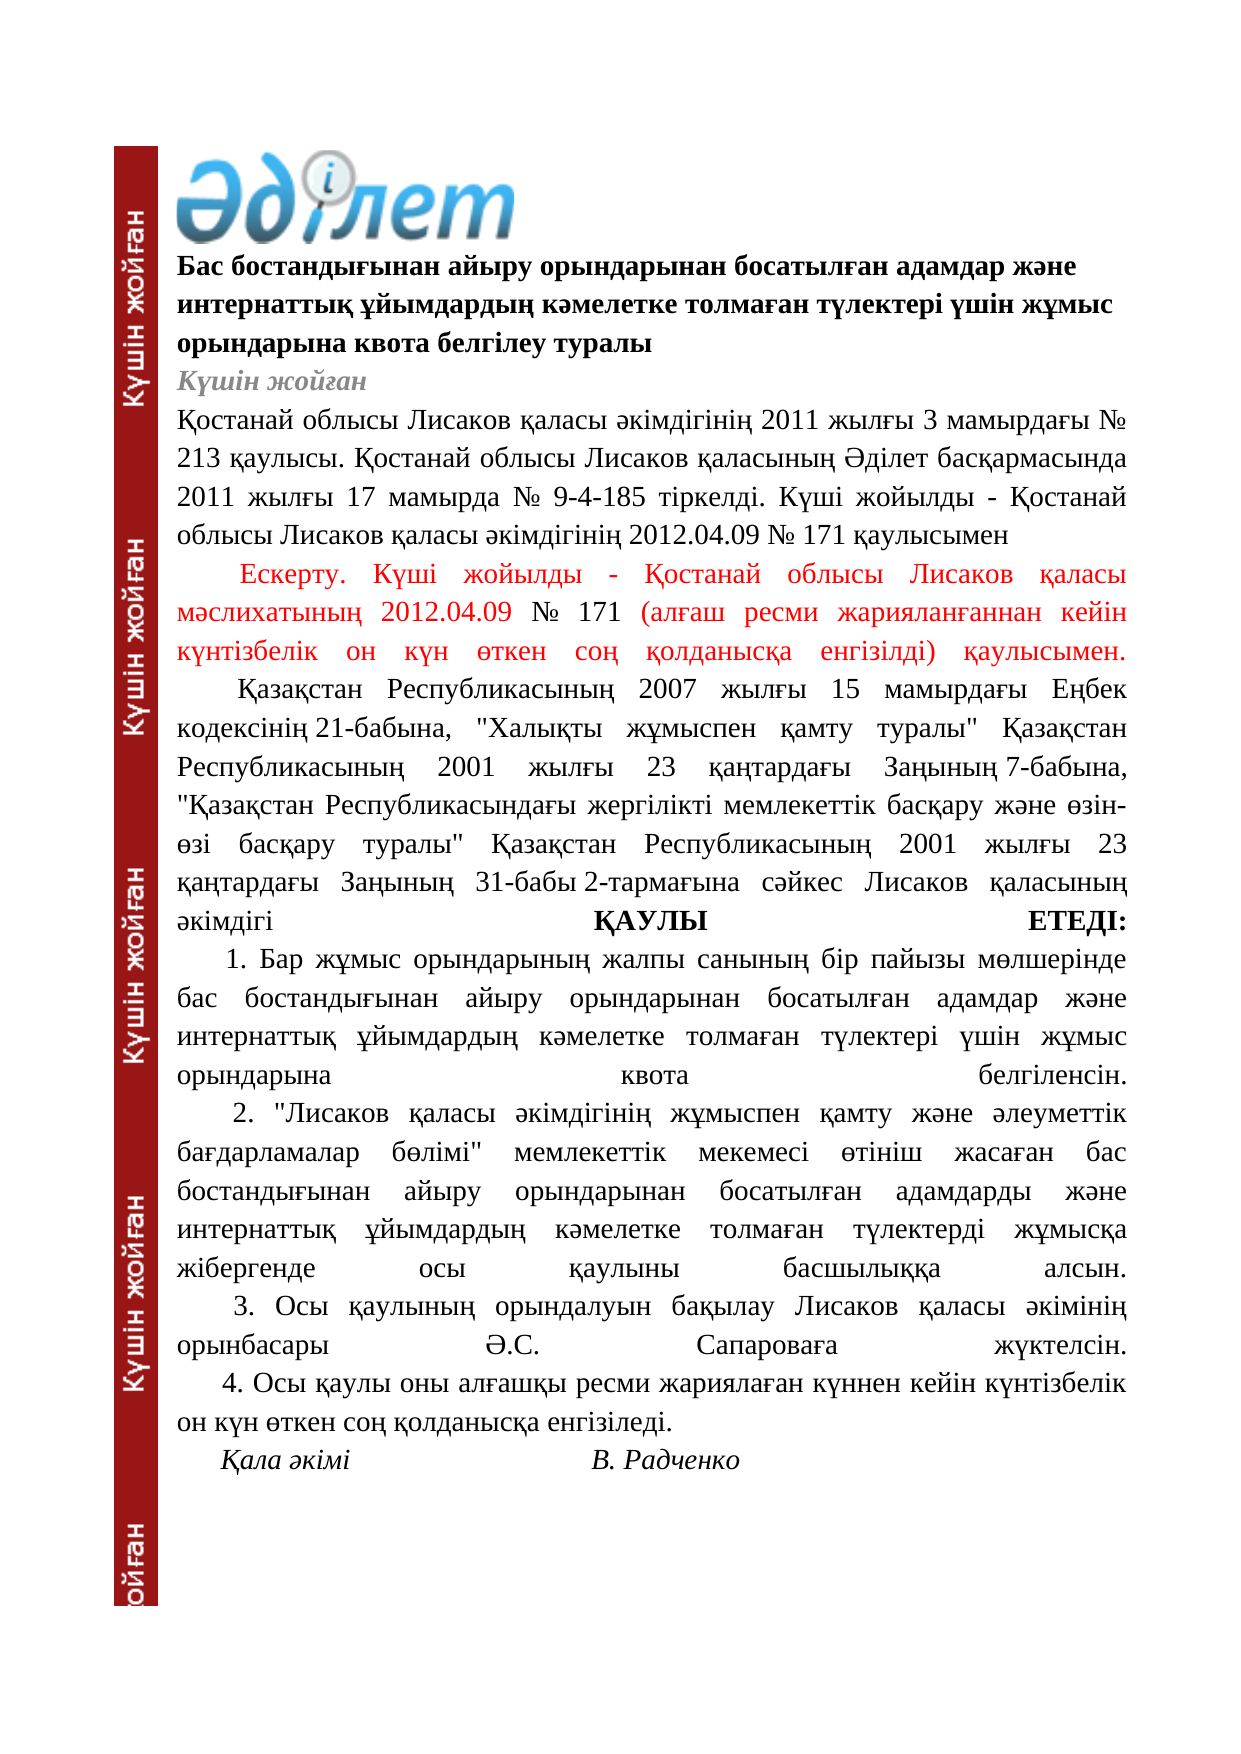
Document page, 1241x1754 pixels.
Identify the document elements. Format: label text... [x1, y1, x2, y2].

text Ескерту. Күші жойылды - Қостанай облысы Лисаков қаласы мәслихатының 2012.04.09 № 171 (алғаш ресми жарияланғаннан кейін күнтізбелік он күн өткен соң қолданысқа енгізілді) қаулысымен. Қазақстан Республикасының 2007 жылғы 15 мамырдағы Еңбек кодексінің 21-бабына, "Халықты жұмыспен қамту туралы" Қазақстан Республикасының 2001 жылғы 23 қаңтардағы Заңының 7-бабына, "Қазақстан Республикасындағы жергілікті мемлекеттік басқару және өзін-өзі басқару туралы" Қазақстан Республикасының 2001 жылғы 23 қаңтардағы Заңының 31-бабы 2-тармағына сәйкес Лисаков қаласының әкімдігі ҚАУЛЫ ЕТЕДІ: 1. Бар жұмыс орындарының жалпы санының бір пайызы мөлшерінде бас бостандығынан айыру орындарынан босатылған адамдар және интернаттық ұйымдардың кәмелетке толмаған түлектері үшін жұмыс орындарына квота белгіленсін. 2. "Лисаков қаласы әкімдігінің жұмыспен қамту және әлеуметтік бағдарламалар бөлімі" мемлекеттік мекемесі өтініш жасаған бас бостандығынан айыру орындарынан босатылған адамдарды және интернаттық ұйымдардың кәмелетке толмаған түлектерді жұмысқа жібергенде осы қаулыны басшылыққа алсын. 3. Осы қаулының орындалуын бақылау Лисаков қаласы әкімінің орынбасары Ә.С. Сапароваға жүктелсін. 4. Осы қаулы оны алғашқы ресми жариялаған күннен кейін күнтізбелік он күн өткен соң қолданысқа енгізіледі. [112, 556, 1128, 1437]
text Қала әкімі В. Радченко [112, 1442, 1128, 1476]
picture [176, 150, 515, 244]
picture [114, 358, 158, 363]
picture [114, 146, 158, 248]
text Күшін жойған [112, 363, 1128, 397]
text Бас бостандығынан айыру орындарынан босатылған адамдар және интернаттық ұйымдардың кәмелетке толмаған түлектері үшін жұмыс орындарына квота белгілеу туралы [112, 248, 1128, 358]
picture [114, 397, 158, 402]
text Қостанай облысы Лисаков қаласы әкімдігінің 2011 жылғы 3 мамырдағы № 213 қаулысы. Қостанай облысы Лисаков қаласының Әділет басқармасында 2011 жылғы 17 мамырда № 9-4-185 тіркелді. Күші жойылды - Қостанай облысы Лисаков қаласы әкімдігінің 2012.04.09 № 171 қаулысымен [112, 402, 1128, 551]
picture [114, 1437, 158, 1442]
picture [114, 1476, 158, 1606]
picture [114, 551, 158, 556]
